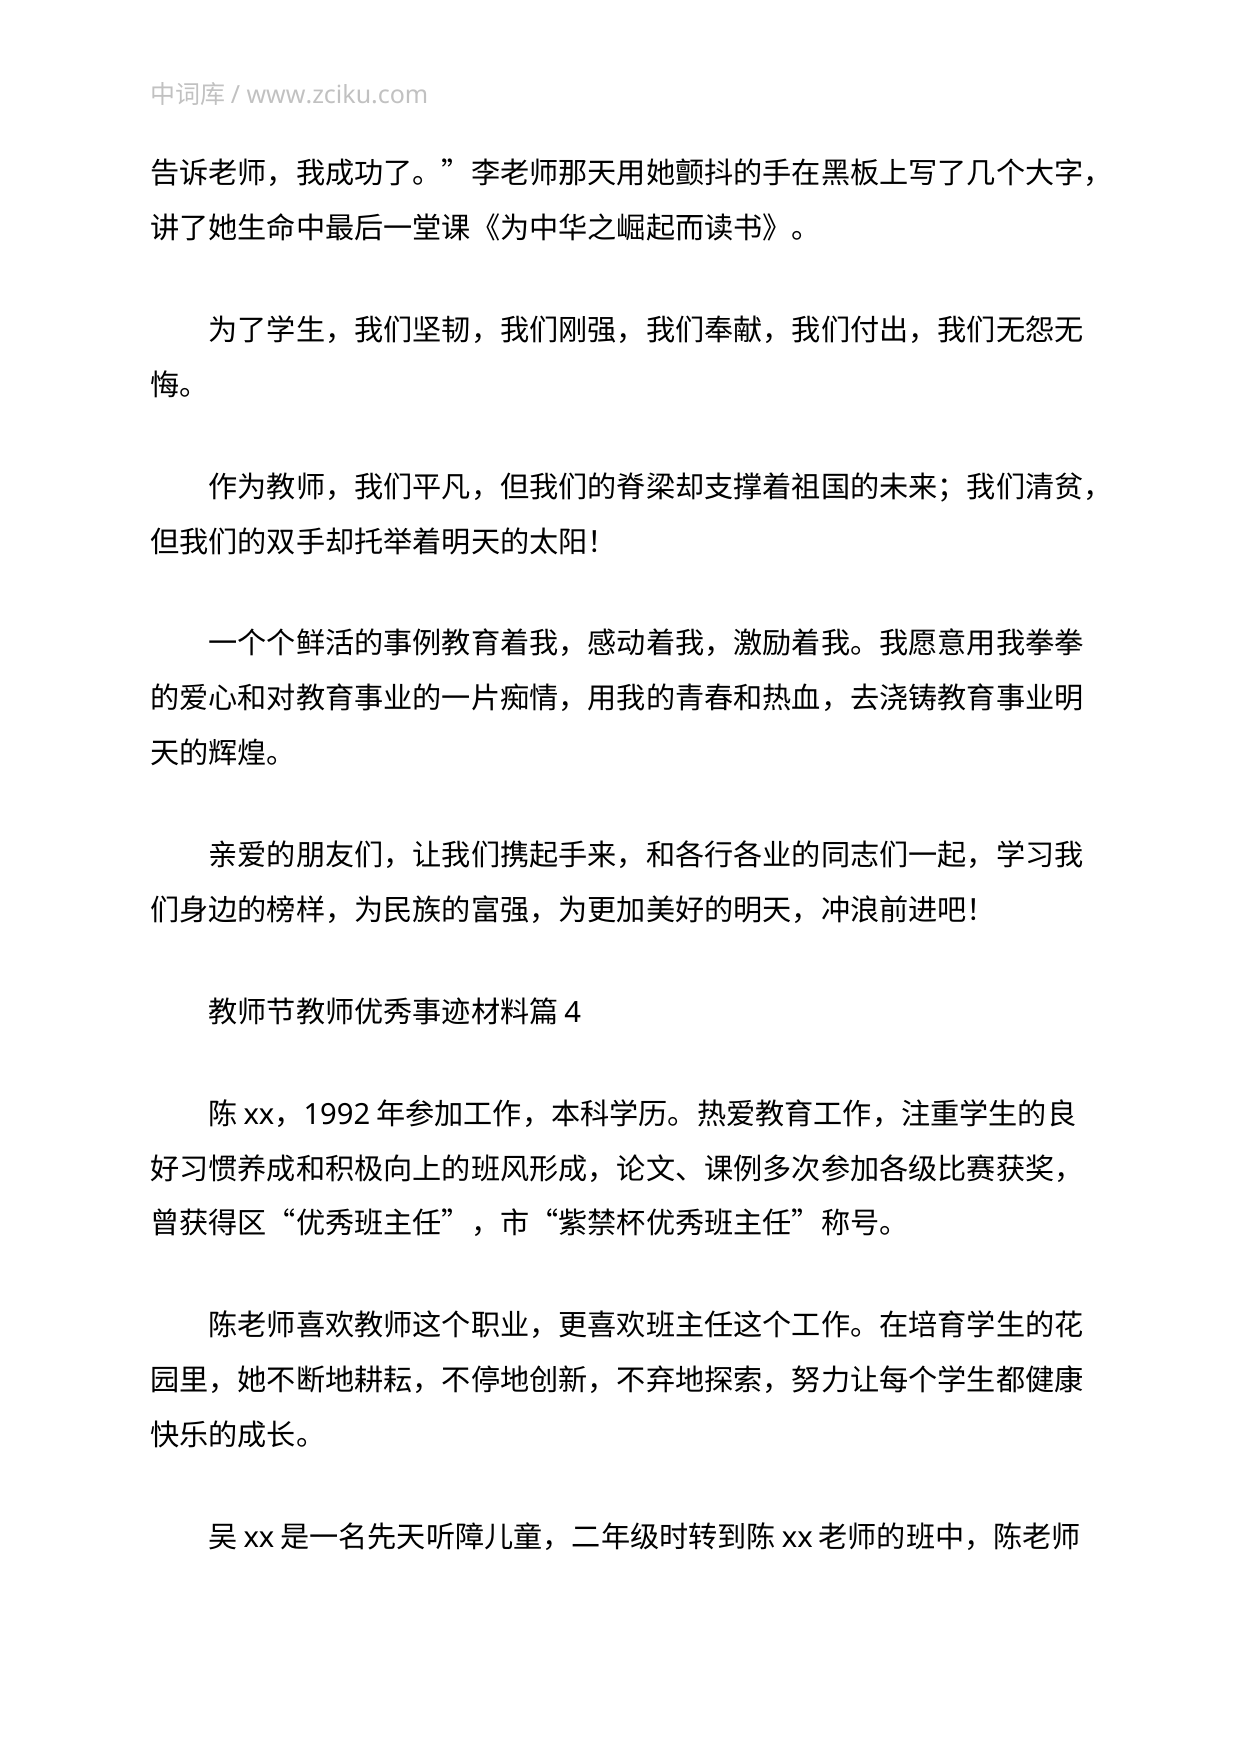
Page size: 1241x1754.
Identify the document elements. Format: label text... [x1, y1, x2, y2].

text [150, 1513, 1090, 1556]
text 亲爱的朋友们，让我们携起手来，和各行各业的同志们一起，学习我们身边的榜样，为民族的富强，为更加美好的明天，冲浪前进吧！ [150, 832, 1090, 929]
text 为了学生，我们坚韧，我们刚强，我们奉献，我们付出，我们无怨无悔。 [150, 307, 1090, 404]
text 作为教师，我们平凡，但我们的脊梁却支撑着祖国的未来；我们清贫，但我们的双手却托举着明天的太阳！ [150, 463, 1090, 561]
text 陈老师喜欢教师这个职业，更喜欢班主任这个工作。在培育学生的花园里，她不断地耕耘，不停地创新，不弃地探索，努力让每个学生都健康快乐的成长。 [150, 1302, 1090, 1454]
text 陈xx，1992年参加工作，本科学历。热爱教育工作，注重学生的良好习惯养成和积极向上的班风形成，论文、课例多次参加各级比赛获奖，曾获得区“优秀班主任”，市“紫禁杯优秀班主任”称号。 [150, 1090, 1090, 1242]
text 教师节教师优秀事迹材料篇4 [150, 988, 1090, 1031]
text 一个个鲜活的事例教育着我，感动着我，激励着我。我愿意用我拳拳的爱心和对教育事业的一片痴情，用我的青春和热血，去浇铸教育事业明天的辉煌。 [150, 620, 1090, 772]
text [150, 150, 1090, 247]
